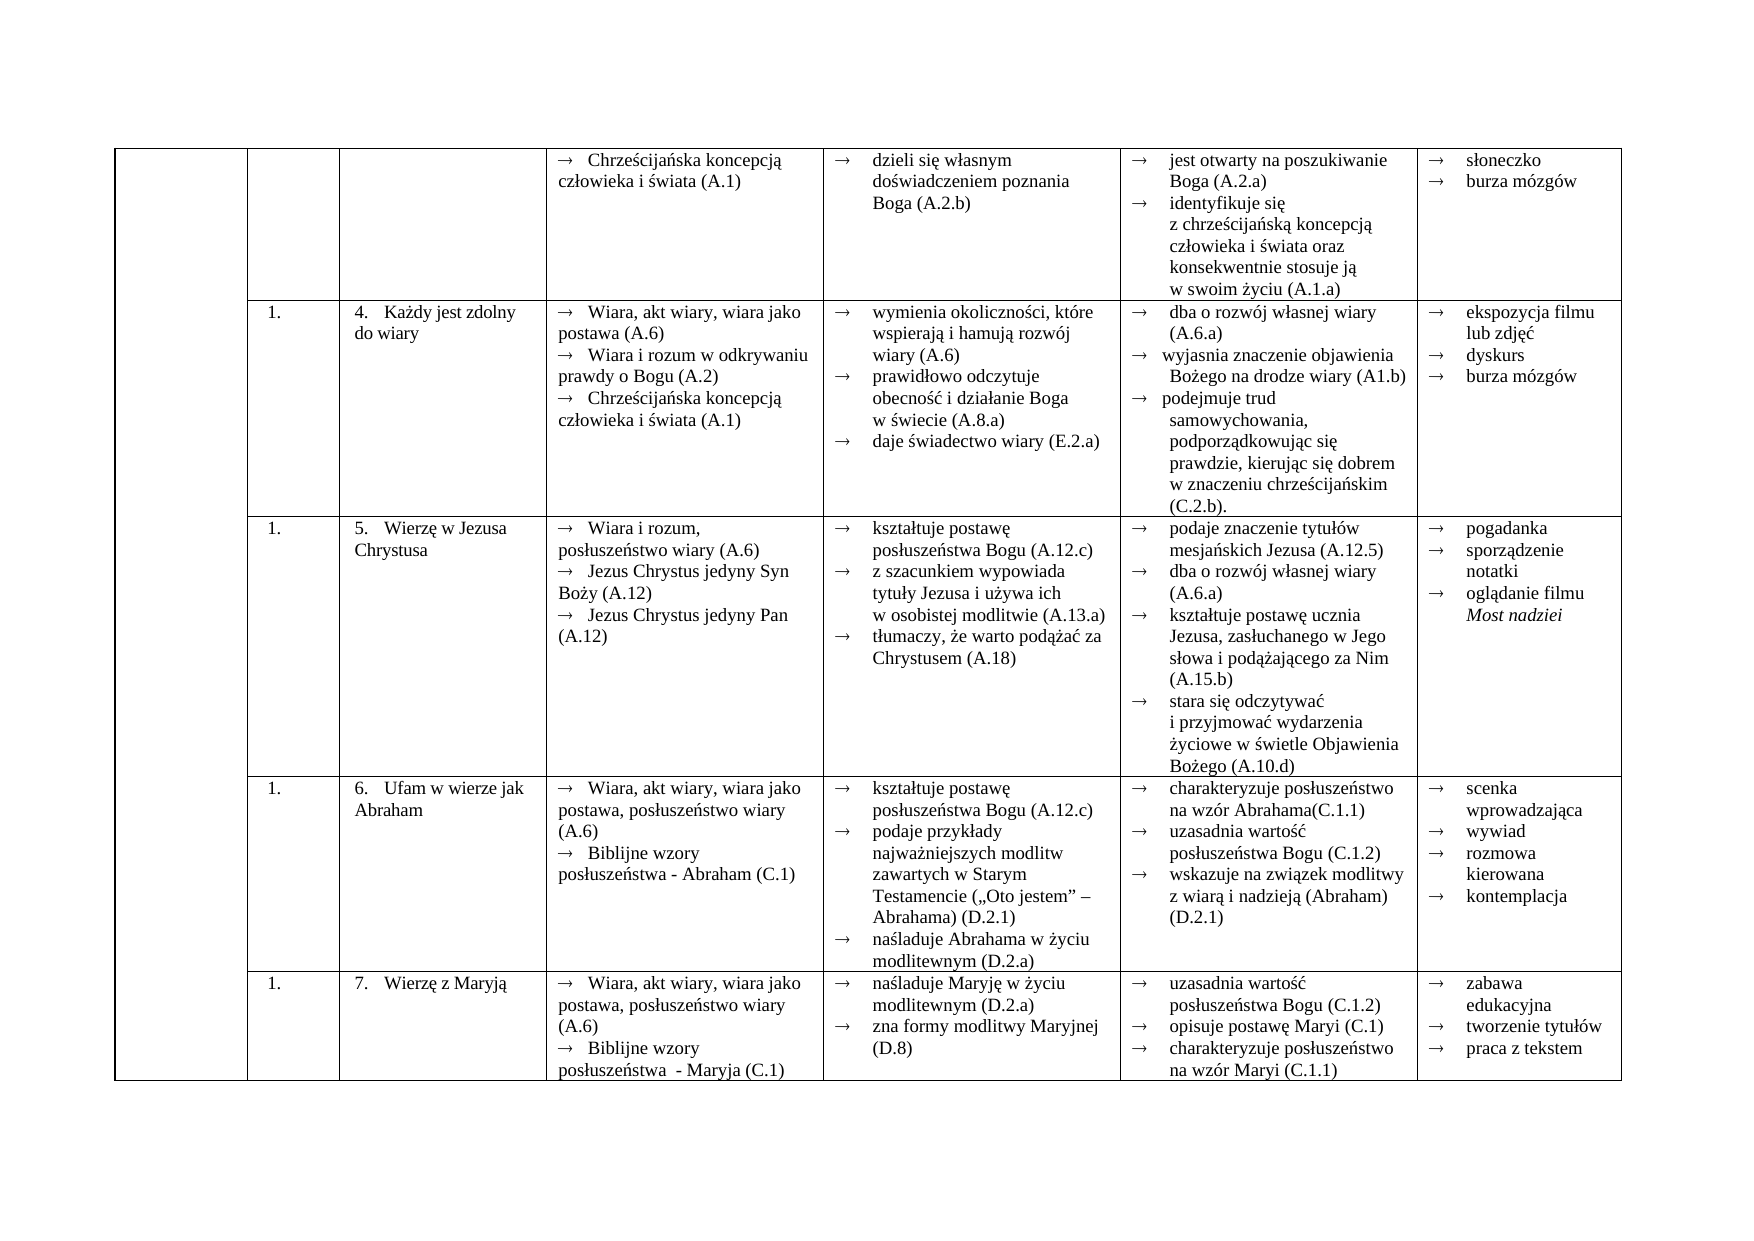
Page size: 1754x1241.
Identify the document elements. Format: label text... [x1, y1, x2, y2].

table_cell kształtuje postawę posłuszeństwa Bogu (A.12.c) z szacunkiem wypowiada tytuły Jezusa i używa ich w osobistej modlitwie (A.13.a) tłumaczy, że warto podążać za Chrystusem (A.18) [824, 517, 1120, 776]
table_cell Wiara, akt wiary, wiara jako postawa, posłuszeństwo wiary (A.6) Biblijne wzory posłuszeństwa - Abraham (C.1) [547, 777, 823, 971]
table_cell [248, 972, 339, 1080]
table_cell [248, 301, 339, 516]
table_cell pogadanka sporządzenie notatki oglądanie filmu Most nadziei [1418, 517, 1621, 776]
table_cell uzasadnia wartość posłuszeństwa Bogu (C.1.2) opisuje postawę Maryi (C.1) charakteryzuje posłuszeństwo na wzór Maryi (C.1.1) [1121, 972, 1417, 1080]
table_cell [547, 149, 823, 299]
table_cell scenka wprowadzająca wywiad rozmowa kierowana kontemplacja [1418, 777, 1621, 971]
table_cell Wierzę z Maryją [340, 972, 546, 1080]
table_cell Ufam w wierze jak Abraham [340, 777, 546, 971]
table_cell Wiara, akt wiary, wiara jako postawa, posłuszeństwo wiary (A.6) Biblijne wzory posłuszeństwa - Maryja (C.1) [547, 972, 823, 1080]
table_cell dba o rozwój własnej wiary (A.6.a) wyjasnia znaczenie objawienia Bożego na drodze wiary (A1.b) podejmuje trud samowychowania, podporządkowując się prawdzie, kierując się dobrem w znaczeniu chrześcijańskim (C.2.b). [1121, 301, 1417, 516]
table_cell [1418, 149, 1621, 299]
table_cell Każdy jest zdolny do wiary [340, 301, 546, 516]
table_cell [248, 149, 339, 299]
table_cell kształtuje postawę posłuszeństwa Bogu (A.12.c) podaje przykłady najważniejszych modlitw zawartych w Starym Testamencie („Oto jestem” – Abrahama) (D.2.1) naśladuje Abrahama w życiu modlitewnym (D.2.a) [824, 777, 1120, 971]
table_cell naśladuje Maryję w życiu modlitewnym (D.2.a) zna formy modlitwy Maryjnej (D.8) [824, 972, 1120, 1080]
table_cell wymienia okoliczności, które wspierają i hamują rozwój wiary (A.6) prawidłowo odczytuje obecność i działanie Boga w świecie (A.8.a) daje świadectwo wiary (E.2.a) [824, 301, 1120, 516]
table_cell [340, 149, 546, 299]
table_cell podaje znaczenie tytułów mesjańskich Jezusa (A.12.5) dba o rozwój własnej wiary (A.6.a) kształtuje postawę ucznia Jezusa, zasłuchanego w Jego słowa i podążającego za Nim (A.15.b) stara się odczytywać i przyjmować wydarzenia życiowe w świetle Objawienia Bożego (A.10.d) [1121, 517, 1417, 776]
table_cell ekspozycja filmu lub zdjęć dyskurs burza mózgów [1418, 301, 1621, 516]
table_cell Wiara i rozum, posłuszeństwo wiary (A.6) Jezus Chrystus jedyny Syn Boży (A.12) Jezus Chrystus jedyny Pan (A.12) [547, 517, 823, 776]
table_cell [248, 517, 339, 776]
table_cell zabawa edukacyjna tworzenie tytułów praca z tekstem [1418, 972, 1621, 1080]
table_cell charakteryzuje posłuszeństwo na wzór Abrahama(C.1.1) uzasadnia wartość posłuszeństwa Bogu (C.1.2) wskazuje na związek modlitwy z wiarą i nadzieją (Abraham) (D.2.1) [1121, 777, 1417, 971]
table_cell Wierzę w Jezusa Chrystusa [340, 517, 546, 776]
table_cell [1121, 149, 1417, 299]
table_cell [824, 149, 1120, 299]
table_cell [248, 777, 339, 971]
table_cell Wiara, akt wiary, wiara jako postawa (A.6) Wiara i rozum w odkrywaniu prawdy o Bogu (A.2) Chrześcijańska koncepcją człowieka i świata (A.1) [547, 301, 823, 516]
